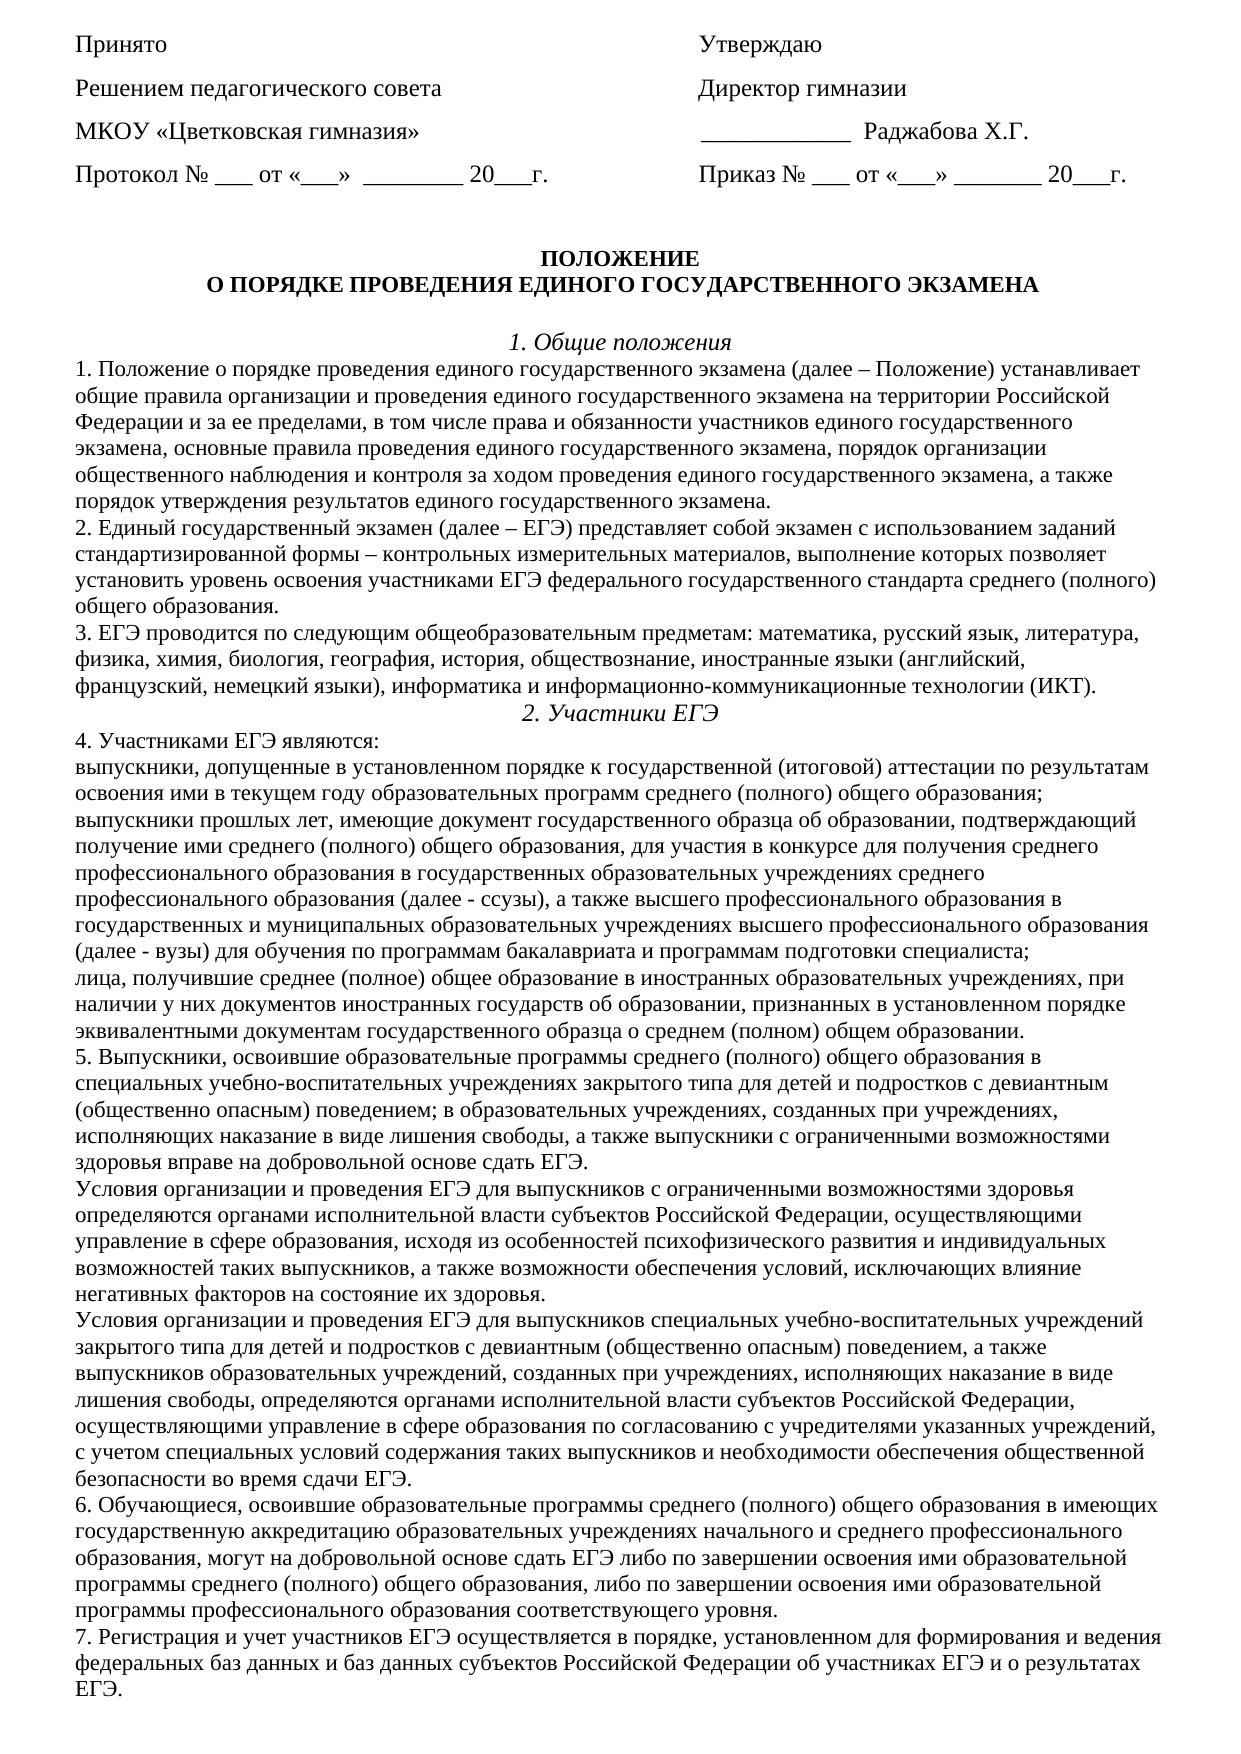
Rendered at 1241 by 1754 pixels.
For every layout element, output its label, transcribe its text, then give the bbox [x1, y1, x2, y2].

text ПОЛОЖЕНИЕ [75, 245, 1165, 272]
text Решением педагогического совета Директор гимназии [75, 73, 1165, 101]
text МКОУ «Цветковская гимназия» ____________ Раджабова Х.Г. [75, 116, 1165, 144]
text Протокол № ___ от «___» ________ 20___г. Приказ № ___ от «___» _______ 20___г. [75, 159, 1165, 188]
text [75, 727, 1165, 1702]
text 2. Участники ЕГЭ [75, 698, 1165, 727]
text Принято Утверждаю [75, 29, 1165, 58]
text 1. Положение о порядке проведения единого государственного экзамена (далее – Положение) устанавливает общие правила организации и проведения единого государственного экзамена на территории Российской Федерации и за ее пределами, в том числе права и обязанности участников единого государственного экзамена, основные правила проведения единого государственного экзамена, порядок организации общественного наблюдения и контроля за ходом проведения единого государственного экзамена, а также порядок утверждения результатов единого государственного экзамена. 2. Единый государственный экзамен (далее – ЕГЭ) представляет собой экзамен с использованием заданий стандартизированной формы – контрольных измерительных материалов, выполнение которых позволяет установить уровень освоения участниками ЕГЭ федерального государственного стандарта среднего (полного) общего образования. 3. ЕГЭ проводится по следующим общеобразовательным предметам: математика, русский язык, литература, физика, химия, биология, география, история, обществознание, иностранные языки (английский, французский, немецкий языки), информатика и информационно-коммуникационные технологии (ИКТ). [75, 355, 1165, 698]
text 1. Общие положения [75, 327, 1165, 355]
text О ПОРЯДКЕ ПРОВЕДЕНИЯ ЕДИНОГО ГОСУДАРСТВЕННОГО ЭКЗАМЕНА [75, 272, 1165, 298]
